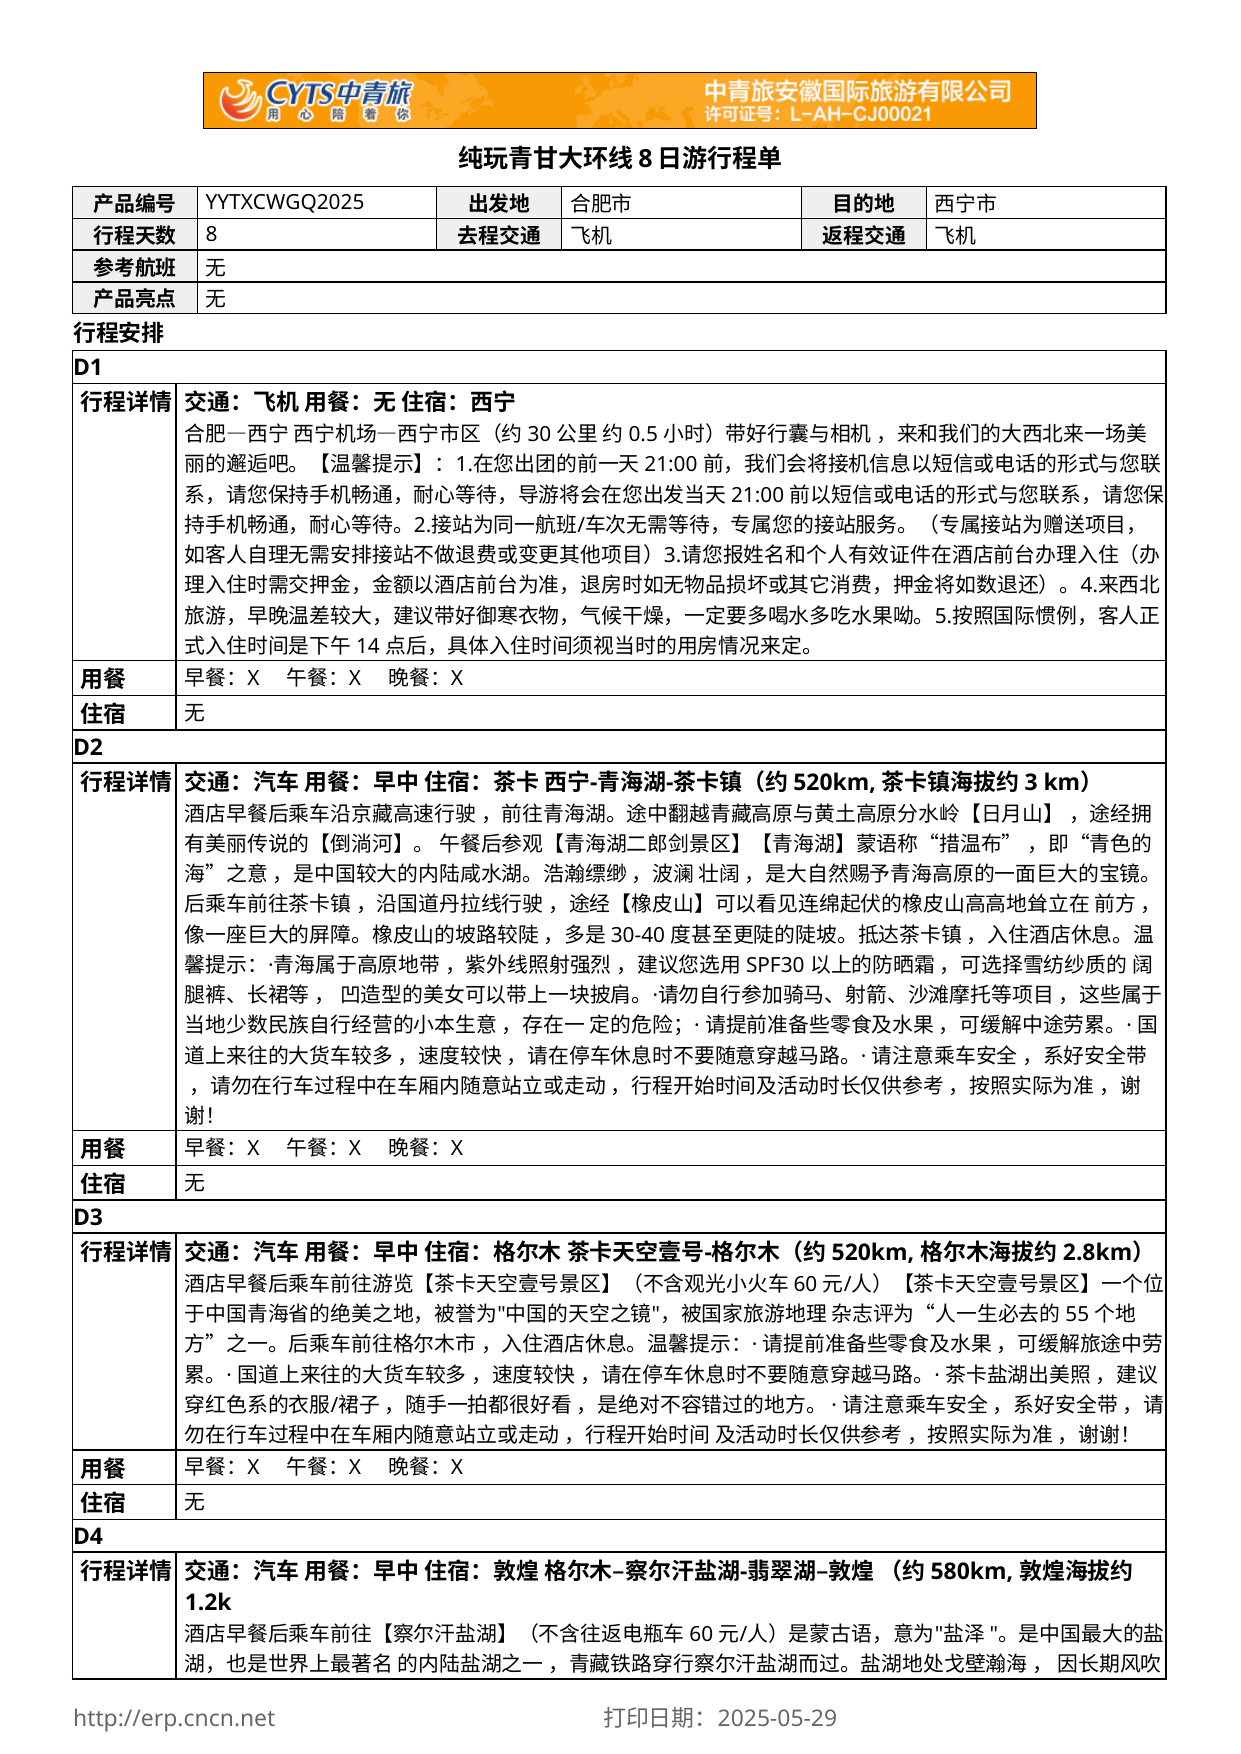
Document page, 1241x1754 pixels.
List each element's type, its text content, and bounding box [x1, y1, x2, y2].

table_cell 住宿 [73, 1166, 175, 1199]
table_cell 无 [177, 696, 1165, 729]
table_cell 去程交通 [437, 219, 561, 249]
table_cell 行程详情 [73, 1553, 175, 1678]
table_cell 8 [198, 219, 436, 249]
table_cell 交通：飞机 用餐：无 住宿：西宁 合肥—西宁 西宁机场—西宁市区（约 30 公里 约 0.5 小时） [177, 384, 1165, 660]
table_cell 无 [198, 283, 1165, 313]
table_cell 行程天数 [73, 219, 197, 249]
table_cell 参考航班 [73, 251, 197, 281]
text 行程安排 [73, 315, 1167, 348]
table_cell 早餐：X 午餐：X 晚餐：X [177, 661, 1165, 694]
table_header 产品编号 [73, 187, 197, 217]
table_cell 住宿 [73, 696, 175, 729]
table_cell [177, 1553, 1165, 1678]
table_cell 无 [177, 1485, 1165, 1518]
table_cell 无 [198, 251, 1165, 281]
table_cell D4 [73, 1520, 1165, 1551]
text 纯玩青甘大环线8日游行程单 [73, 139, 1167, 175]
table_cell D3 [73, 1201, 1165, 1232]
table_cell D2 [73, 731, 1165, 762]
table_cell 住宿 [73, 1485, 175, 1518]
table_cell 行程详情 [73, 1234, 175, 1449]
table_header 目的地 [802, 187, 926, 217]
table_header 合肥市 [562, 187, 801, 217]
table_cell 用餐 [73, 661, 175, 694]
table_cell 无 [177, 1166, 1165, 1199]
table_header YYTXCWGQ2025 [198, 187, 436, 217]
table_cell 产品亮点 [73, 283, 197, 313]
table_cell 交通：汽车 用餐：早中 住宿：格尔木 茶卡天空壹号-格尔木（约 520km, 格尔木海拔约 2.8km） 酒店早餐后乘车前往游览【茶卡天空壹号景区】（不含观光小火车 60 元/人） [177, 1234, 1165, 1449]
table_cell 飞机 [927, 219, 1165, 249]
table_header 出发地 [437, 187, 561, 217]
picture [204, 73, 1036, 128]
table_cell 早餐：X 午餐：X 晚餐：X [177, 1451, 1165, 1484]
table_cell 返程交通 [802, 219, 926, 249]
table_cell 交通：汽车 用餐：早中 住宿：茶卡 西宁-青海湖-茶卡镇（约 520km, 茶卡镇海拔约 3 km） 酒店早餐后乘车沿京藏高速行驶 ，前往青海湖。 [177, 764, 1165, 1130]
table_cell 早餐：X 午餐：X 晚餐：X [177, 1131, 1165, 1164]
table_cell 飞机 [562, 219, 801, 249]
table_header 西宁市 [927, 187, 1165, 217]
table_header D1 [73, 351, 1165, 382]
table_cell 行程详情 [73, 384, 175, 660]
table_cell 行程详情 [73, 764, 175, 1130]
table_cell 用餐 [73, 1131, 175, 1164]
table_cell 用餐 [73, 1451, 175, 1484]
